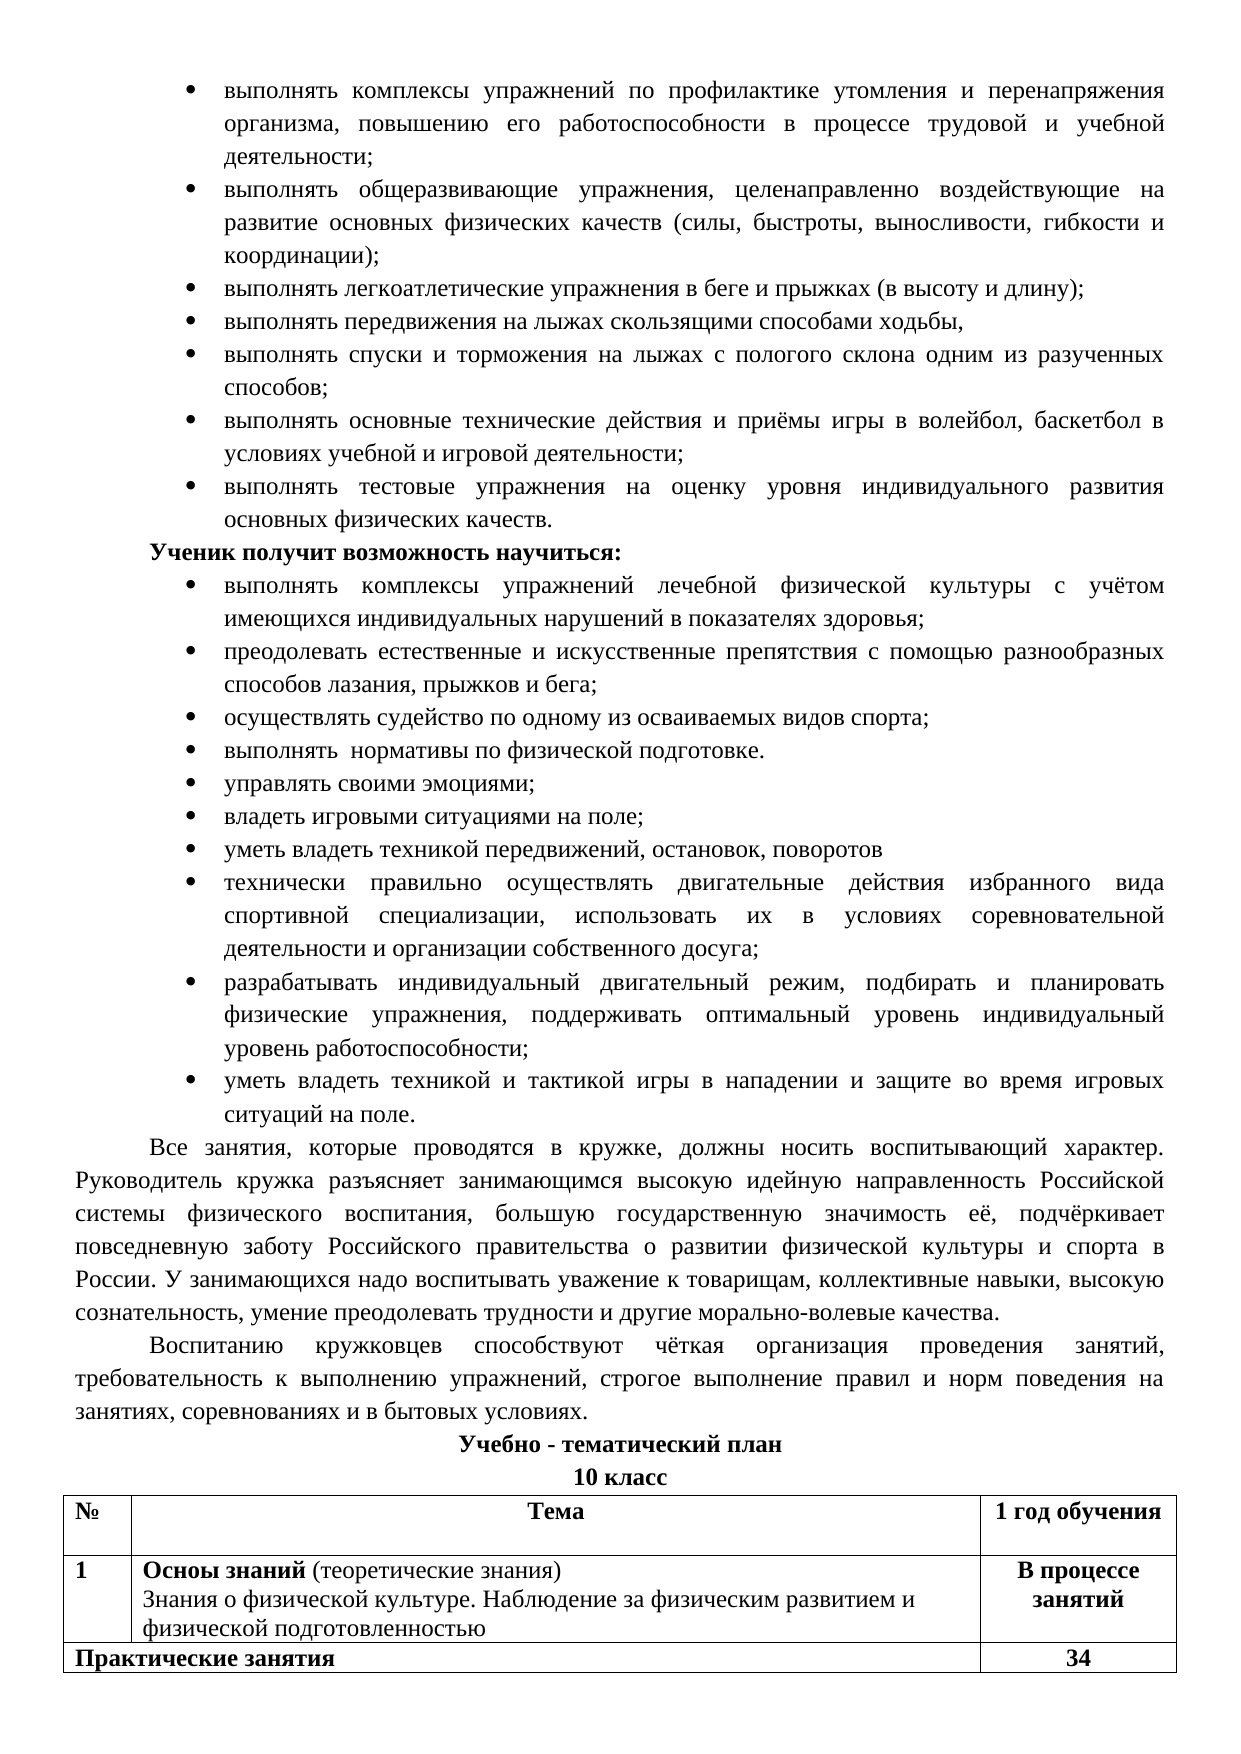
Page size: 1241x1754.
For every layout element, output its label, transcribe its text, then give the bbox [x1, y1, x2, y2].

list выполнять общеразвивающие упражнения, целенаправленно воздействующие на развитие основных физических качеств (силы, быстроты, выносливости, гибкости и координации); [186, 174, 1165, 269]
list владеть игровыми ситуациями на поле; [186, 801, 1165, 830]
list выполнять основные технические действия и приёмы игры в волейбол, баскетбол в условиях учебной и игровой деятельности; [186, 405, 1165, 467]
list уметь владеть техникой передвижений, остановок, поворотов [186, 834, 1165, 863]
table_cell Практические занятия [64, 1643, 980, 1672]
table_cell 34 [981, 1643, 1176, 1672]
list осуществлять судейство по одному из осваиваемых видов спорта; [186, 702, 1165, 731]
table_cell [981, 1525, 1176, 1554]
list технически правильно осуществлять двигательные действия избранного вида спортивной специализации, использовать их в условиях соревновательной деятельности и организации собственного досуга; [186, 867, 1165, 962]
text 10 класс [75, 1462, 1165, 1491]
table_cell 1 [64, 1556, 131, 1642]
table_header 1 год обучения [981, 1496, 1176, 1525]
list выполнять передвижения на лыжах скользящими способами ходьбы, [186, 306, 1165, 335]
table_header Тема [132, 1496, 980, 1554]
table_header № [64, 1496, 131, 1554]
list разрабатывать индивидуальный двигательный режим, подбирать и планировать физические упражнения, поддерживать оптимальный уровень индивидуальный уровень работоспособности; [186, 967, 1165, 1061]
list выполнять комплексы упражнений лечебной физической культуры с учётом имеющихся индивидуальных нарушений в показателях здоровья; [186, 570, 1165, 632]
text Все занятия, которые проводятся в кружке, должны носить воспитывающий характер. Руководитель кружка разъясняет занимающимся высокую идейную направленность Российской системы физического воспитания, большую государственную значимость её, подчёркивает повседневную заботу Российского правительства о развитии физической культуры и спорта в России. У занимающихся надо воспитывать уважение к товарищам, коллективные навыки, высокую сознательность, умение преодолевать трудности и другие морально-волевые качества. [75, 1132, 1165, 1326]
list выполнять спуски и торможения на лыжах с пологого склона одним из разученных способов; [186, 339, 1165, 401]
list управлять своими эмоциями; [186, 768, 1165, 797]
table_cell В процессе занятий [981, 1556, 1176, 1642]
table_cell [132, 1556, 980, 1642]
text Воспитанию кружковцев способствуют чёткая организация проведения занятий, требовательность к выполнению упражнений, строгое выполнение правил и норм поведения на занятиях, соревнованиях и в бытовых условиях. [75, 1330, 1165, 1424]
list выполнять нормативы по физической подготовке. [186, 735, 1165, 764]
list преодолевать естественные и искусственные препятствия с помощью разнообразных способов лазания, прыжков и бега; [186, 636, 1165, 698]
list выполнять комплексы упражнений по профилактике утомления и перенапряжения организма, повышению его работоспособности в процессе трудовой и учебной деятельности; [186, 75, 1165, 170]
list выполнять легкоатлетические упражнения в беге и прыжках (в высоту и длину); [186, 273, 1165, 302]
text Ученик получит возможность научиться: [75, 537, 1165, 566]
text Учебно - тематический план [75, 1429, 1165, 1458]
list выполнять тестовые упражнения на оценку уровня индивидуального развития основных физических качеств. [186, 471, 1165, 533]
list уметь владеть техникой и тактикой игры в нападении и защите во время игровых ситуаций на поле. [186, 1066, 1165, 1127]
